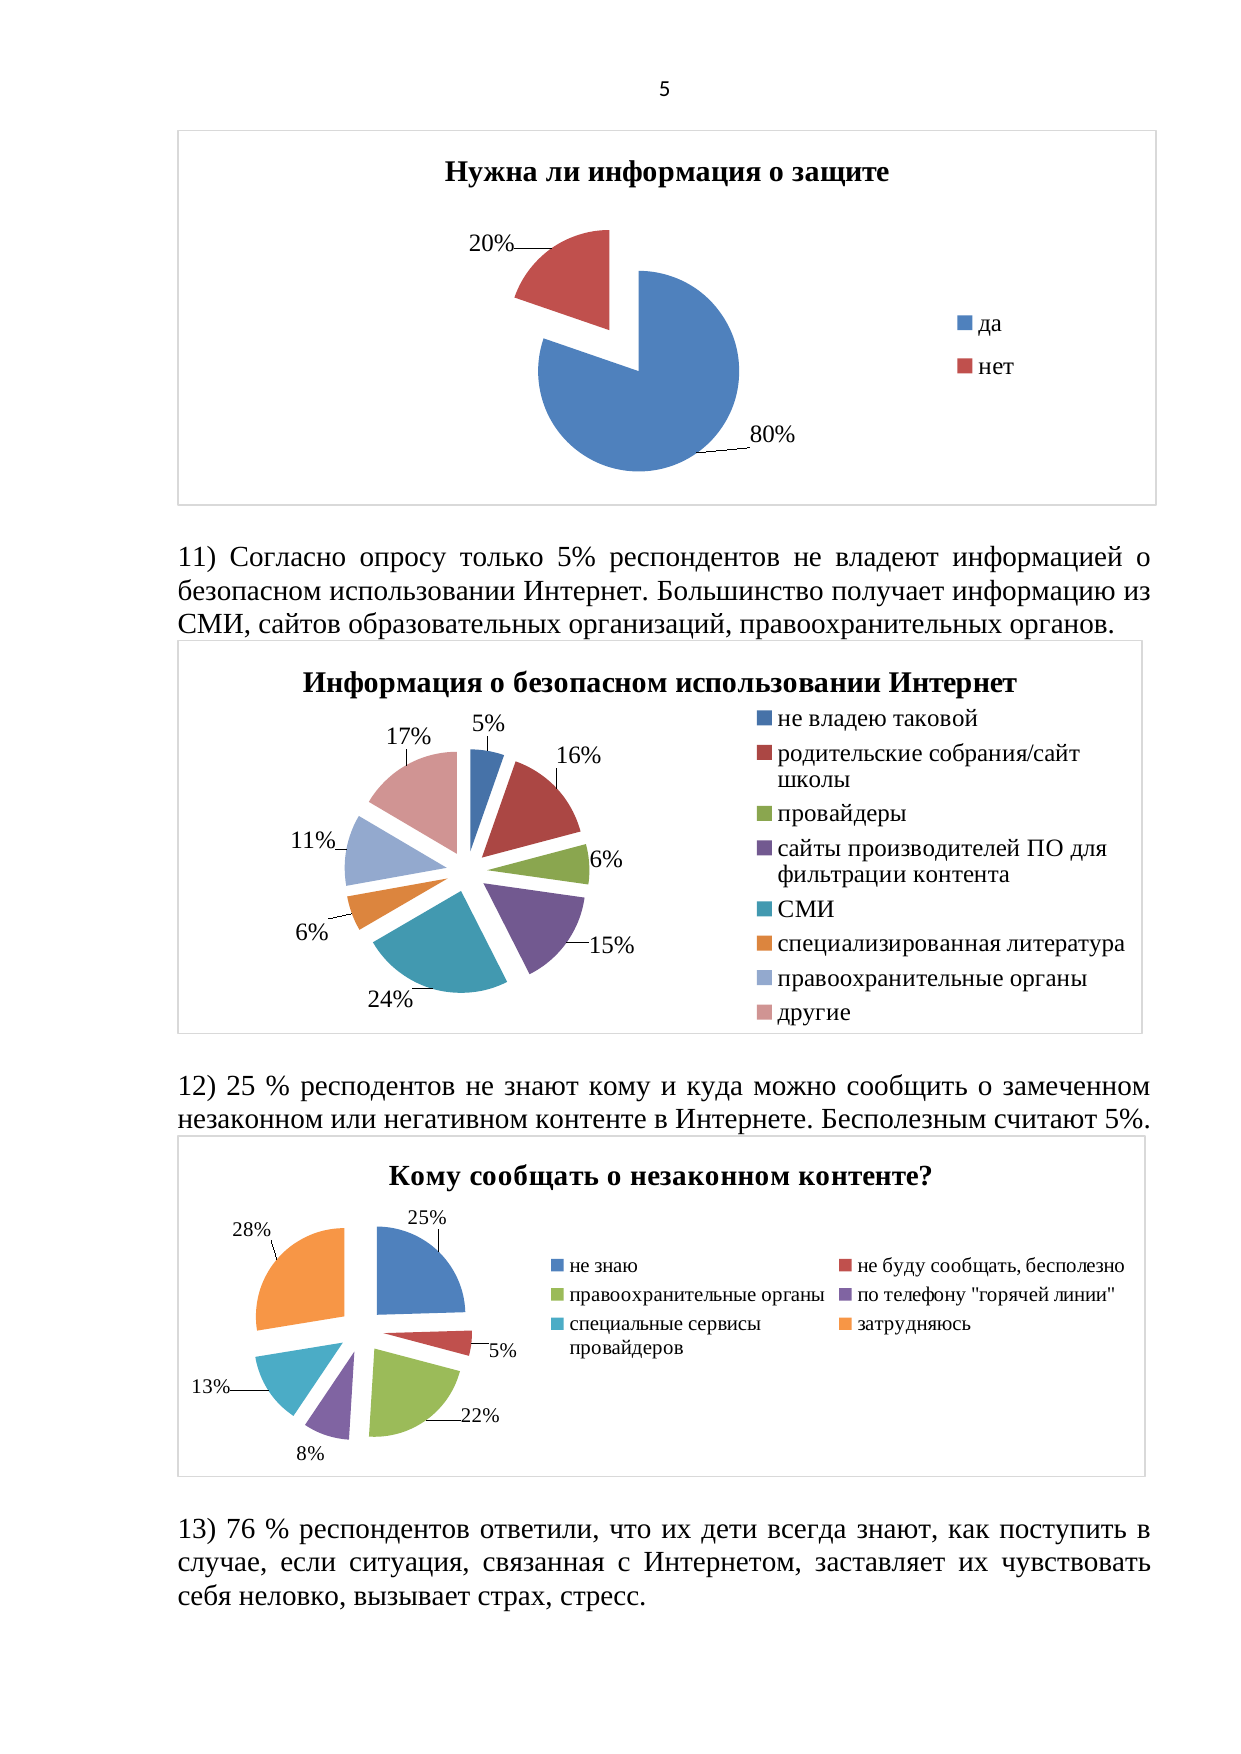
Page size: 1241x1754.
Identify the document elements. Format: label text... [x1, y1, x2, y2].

text 11) Согласно опросу только 5% респондентов не владеют информацией о безопасном использовании Интернет. Большинство получает информацию из СМИ, сайтов образовательных организаций, правоохранительных органов. [177, 539, 1152, 640]
text 13) 76 % респондентов ответили, что их дети всегда знают, как поступить в случае, если ситуация, связанная с Интернетом, заставляет их чувствовать себя неловко, вызывает страх, стресс. [177, 1511, 1152, 1611]
text 12) 25 % респодентов не знают кому и куда можно сообщить о замеченном незаконном или негативном контенте в Интернете. Бесполезным считают 5%. [177, 1068, 1152, 1477]
